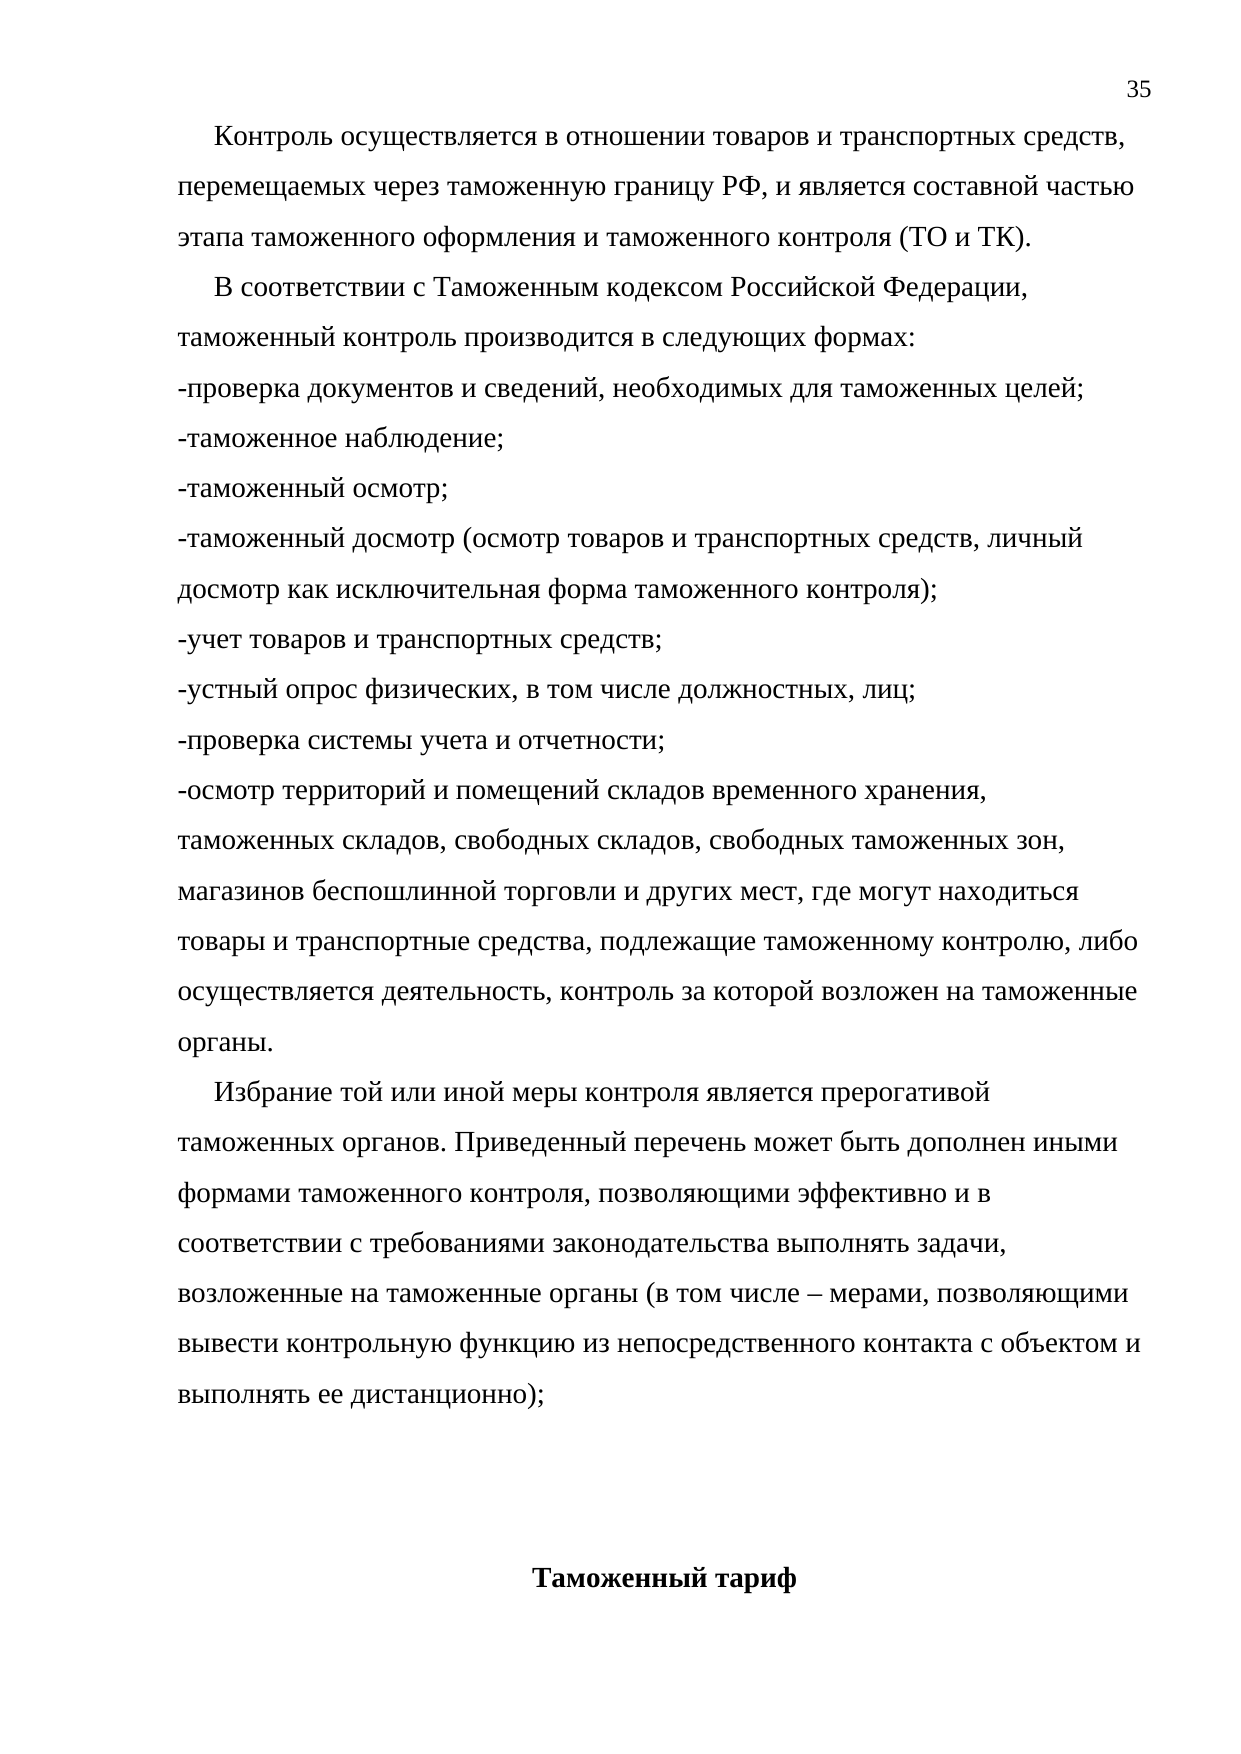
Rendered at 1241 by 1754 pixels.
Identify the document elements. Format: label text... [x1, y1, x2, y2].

text -таможенный досмотр (осмотр товаров и транспортных средств, личный досмотр как исключительная форма таможенного контроля); [171, 521, 1154, 604]
text -проверка системы учета и отчетности; [171, 722, 1154, 755]
text -проверка документов и сведений, необходимых для таможенных целей; [171, 370, 1154, 403]
text -учет товаров и транспортных средств; [171, 621, 1154, 655]
text -осмотр территорий и помещений складов временного хранения, таможенных складов, свободных складов, свободных таможенных зон, магазинов беспошлинной торговли и других мест, где могут находиться товары и транспортные средства, подлежащие таможенному контролю, либо осуществляется деятельность, контроль за которой возложен на таможенные органы. [171, 772, 1154, 1057]
subtitle Таможенный тариф [177, 1560, 1152, 1594]
text -таможенный осмотр; [171, 470, 1154, 504]
text -таможенное наблюдение; [171, 420, 1154, 453]
text Избрание той или иной меры контроля является прерогативой таможенных органов. Приведенный перечень может быть дополнен иными формами таможенного контроля, позволяющими эффективно и в соответствии с требованиями законодательства выполнять задачи, возложенные на таможенные органы (в том числе – мерами, позволяющими вывести контрольную функцию из непосредственного контакта с объектом и выполнять ее дистанционно); [171, 1074, 1154, 1409]
text Контроль осуществляется в отношении товаров и транспортных средств, перемещаемых через таможенную границу РФ, и является составной частью этапа таможенного оформления и таможенного контроля (ТО и ТК). [177, 118, 1152, 252]
text В соответствии с Таможенным кодексом Российской Федерации, таможенный контроль производится в следующих формах: [171, 269, 1154, 353]
text -устный опрос физических, в том числе должностных, лиц; [171, 672, 1154, 705]
